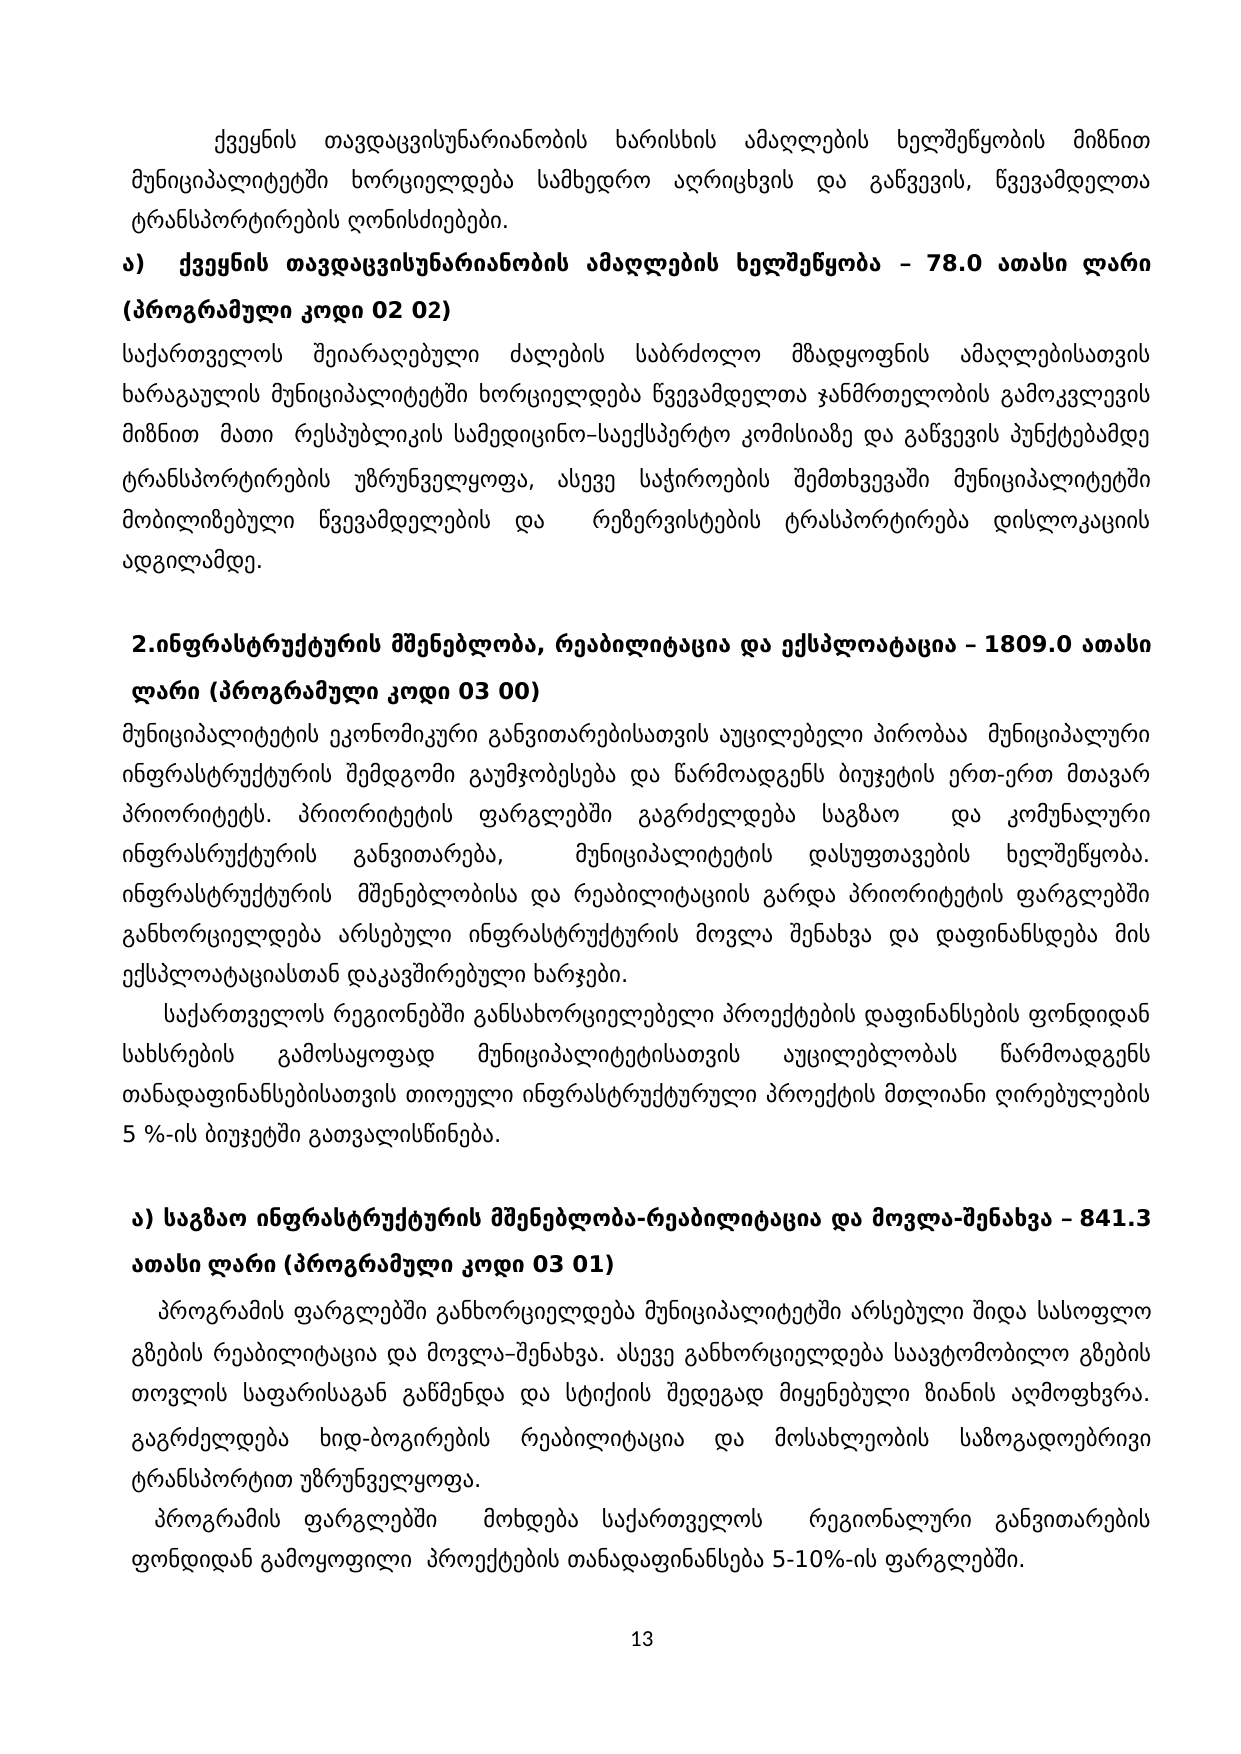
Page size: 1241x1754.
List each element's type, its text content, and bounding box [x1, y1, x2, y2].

list ა) საგზაო ინფრასტრუქტურის მშენებლობა-რეაბილიტაცია და მოვლა-შენახვა – 841.3 ათასი ლარი (პროგრამული კოდი 03 01) [131, 1201, 1152, 1279]
text საქართველოს რეგიონებში განსახორციელებელი პროექტების დაფინანსების ფონდიდან სახსრების გამოსაყოფად მუნიციპალიტეტისათვის აუცილებლობას წარმოადგენს თანადაფინანსებისათვის თიოეული ინფრასტრუქტურული პროექტის მთლიანი ღირებულების 5 %-ის ბიუჯეტში გათვალისწინება. [122, 1001, 1152, 1148]
list პროგრამის ფარგლებში მოხდება საქართველოს რეგიონალური განვითარების ფონდიდან გამოყოფილი პროექტების თანადაფინანსება 5-10%-ის ფარგლებში. [131, 1507, 1152, 1573]
text საქართველოს შეიარაღებული ძალების საბრძოლო მზადყოფნის ამაღლებისათვის ხარაგაულის მუნიციპალიტეტში ხორციელდება წვევამდელთა ჯანმრთელობის გამოკვლევის მიზნით მათი რესპუბლიკის სამედიცინო–საექსპერტო კომისიაზე და გაწვევის პუნქტებამდე ტრანსპორტირების უზრუნველყოფა, ასევე საჭიროების შემთხვევაში მუნიციპალიტეტში მობილიზებული წვევამდელების და რეზერვისტების ტრასპორტირება დისლოკაციის ადგილამდე. [122, 341, 1152, 574]
text 2.ინფრასტრუქტურის მშენებლობა, რეაბილიტაცია და ექსპლოატაცია – 1809.0 ათასი ლარი (პროგრამული კოდი 03 00) [131, 628, 1152, 706]
text მუნიციპალიტეტის ეკონომიკური განვითარებისათვის აუცილებელი პირობაა მუნიციპალური ინფრასტრუქტურის შემდგომი გაუმჯობესება და წარმოადგენს ბიუჯეტის ერთ-ერთ მთავარ პრიორიტეტს. პრიორიტეტის ფარგლებში გაგრძელდება საგზაო და კომუნალური ინფრასრუქტურის განვითარება, მუნიციპალიტეტის დასუფთავების ხელშეწყობა. ინფრასტრუქტურის მშენებლობისა და რეაბილიტაციის გარდა პრიორიტეტის ფარგლებში განხორციელდება არსებული ინფრასტრუქტურის მოვლა შენახვა და დაფინანსდება მის ექსპლოატაციასთან დაკავშირებული ხარჯები. [122, 721, 1152, 988]
list პროგრამის ფარგლებში განხორციელდება მუნიციპალიტეტში არსებული შიდა სასოფლო გზების რეაბილიტაცია და მოვლა–შენახვა. ასევე განხორციელდება საავტომობილო გზების თოვლის საფარისაგან გაწმენდა და სტიქიის შედეგად მიყენებული ზიანის აღმოფხვრა. გაგრძელდება ხიდ-ბოგირების რეაბილიტაცია და მოსახლეობის საზოგადოებრივი ტრანსპორტით უზრუნველყოფა. [131, 1295, 1152, 1493]
text ქვეყნის თავდაცვისუნარიანობის ხარისხის ამაღლების ხელშეწყობის მიზნით მუნიციპალიტეტში ხორციელდება სამხედრო აღრიცხვის და გაწვევის, წვევამდელთა ტრანსპორტირების ღონისძიებები. [131, 127, 1152, 234]
text ა) ქვეყნის თავდაცვისუნარიანობის ამაღლების ხელშეწყობა – 78.0 ათასი ლარი (პროგრამული კოდი 02 02) [122, 247, 1152, 325]
